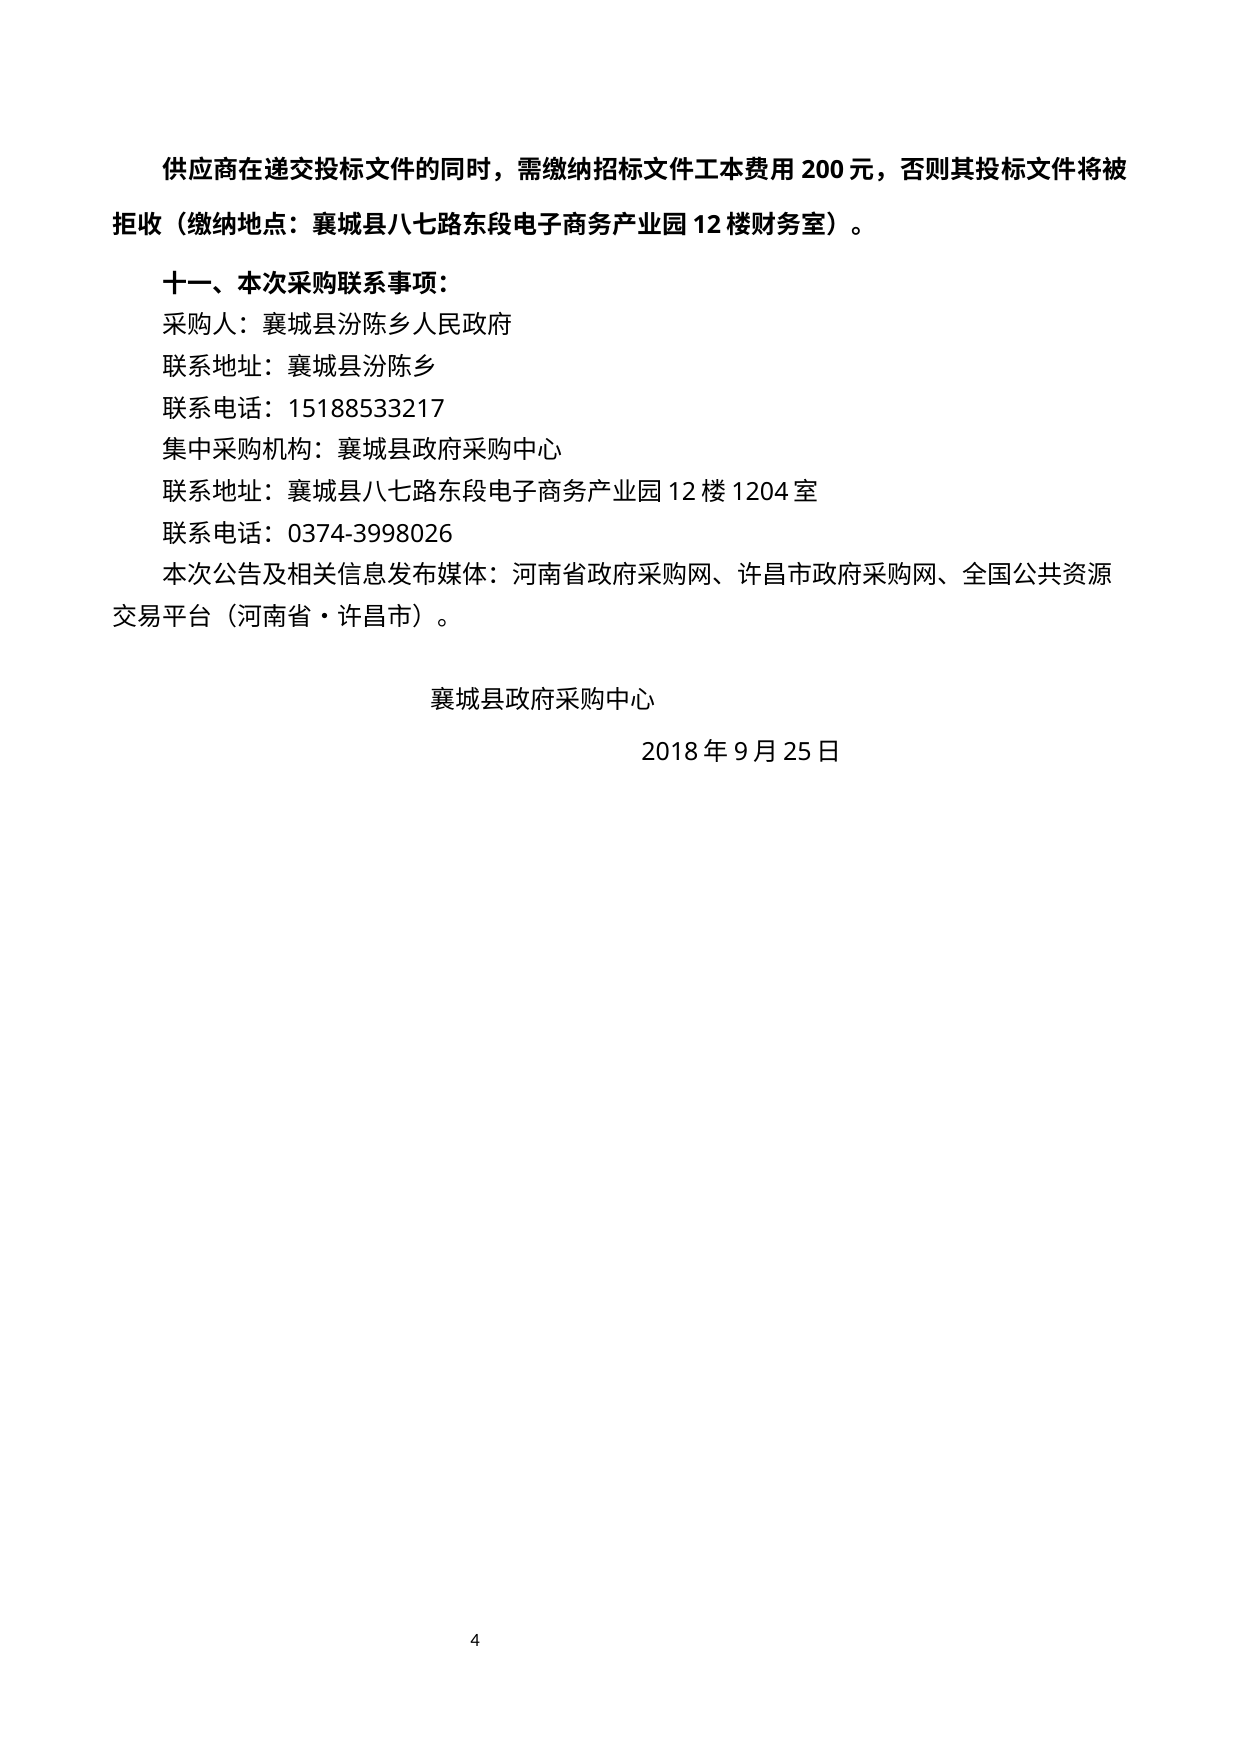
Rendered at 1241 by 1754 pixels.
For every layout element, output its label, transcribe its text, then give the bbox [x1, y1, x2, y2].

text 供应商在递交投标文件的同时，需缴纳招标文件工本费用200元，否则其投标文件将被拒收（缴纳地点：襄城县八七路东段电子商务产业园12楼财务室）。 [112, 150, 1128, 241]
text 2018年9月25日 [112, 727, 1128, 769]
text 集中采购机构：襄城县政府采购中心 [112, 425, 1128, 467]
text 襄城县政府采购中心 [112, 675, 1128, 717]
text 联系电话：0374-3998026 [112, 509, 1128, 550]
text 本次公告及相关信息发布媒体：河南省政府采购网、许昌市政府采购网、全国公共资源交易平台（河南省•许昌市）。 [112, 550, 1128, 634]
text 采购人：襄城县汾陈乡人民政府 [112, 300, 1128, 342]
text 联系电话：15188533217 [112, 384, 1128, 425]
text 联系地址：襄城县汾陈乡 [112, 342, 1128, 384]
text 十一、本次采购联系事项： [112, 259, 1128, 300]
text 联系地址：襄城县八七路东段电子商务产业园12楼1204室 [112, 467, 1128, 509]
